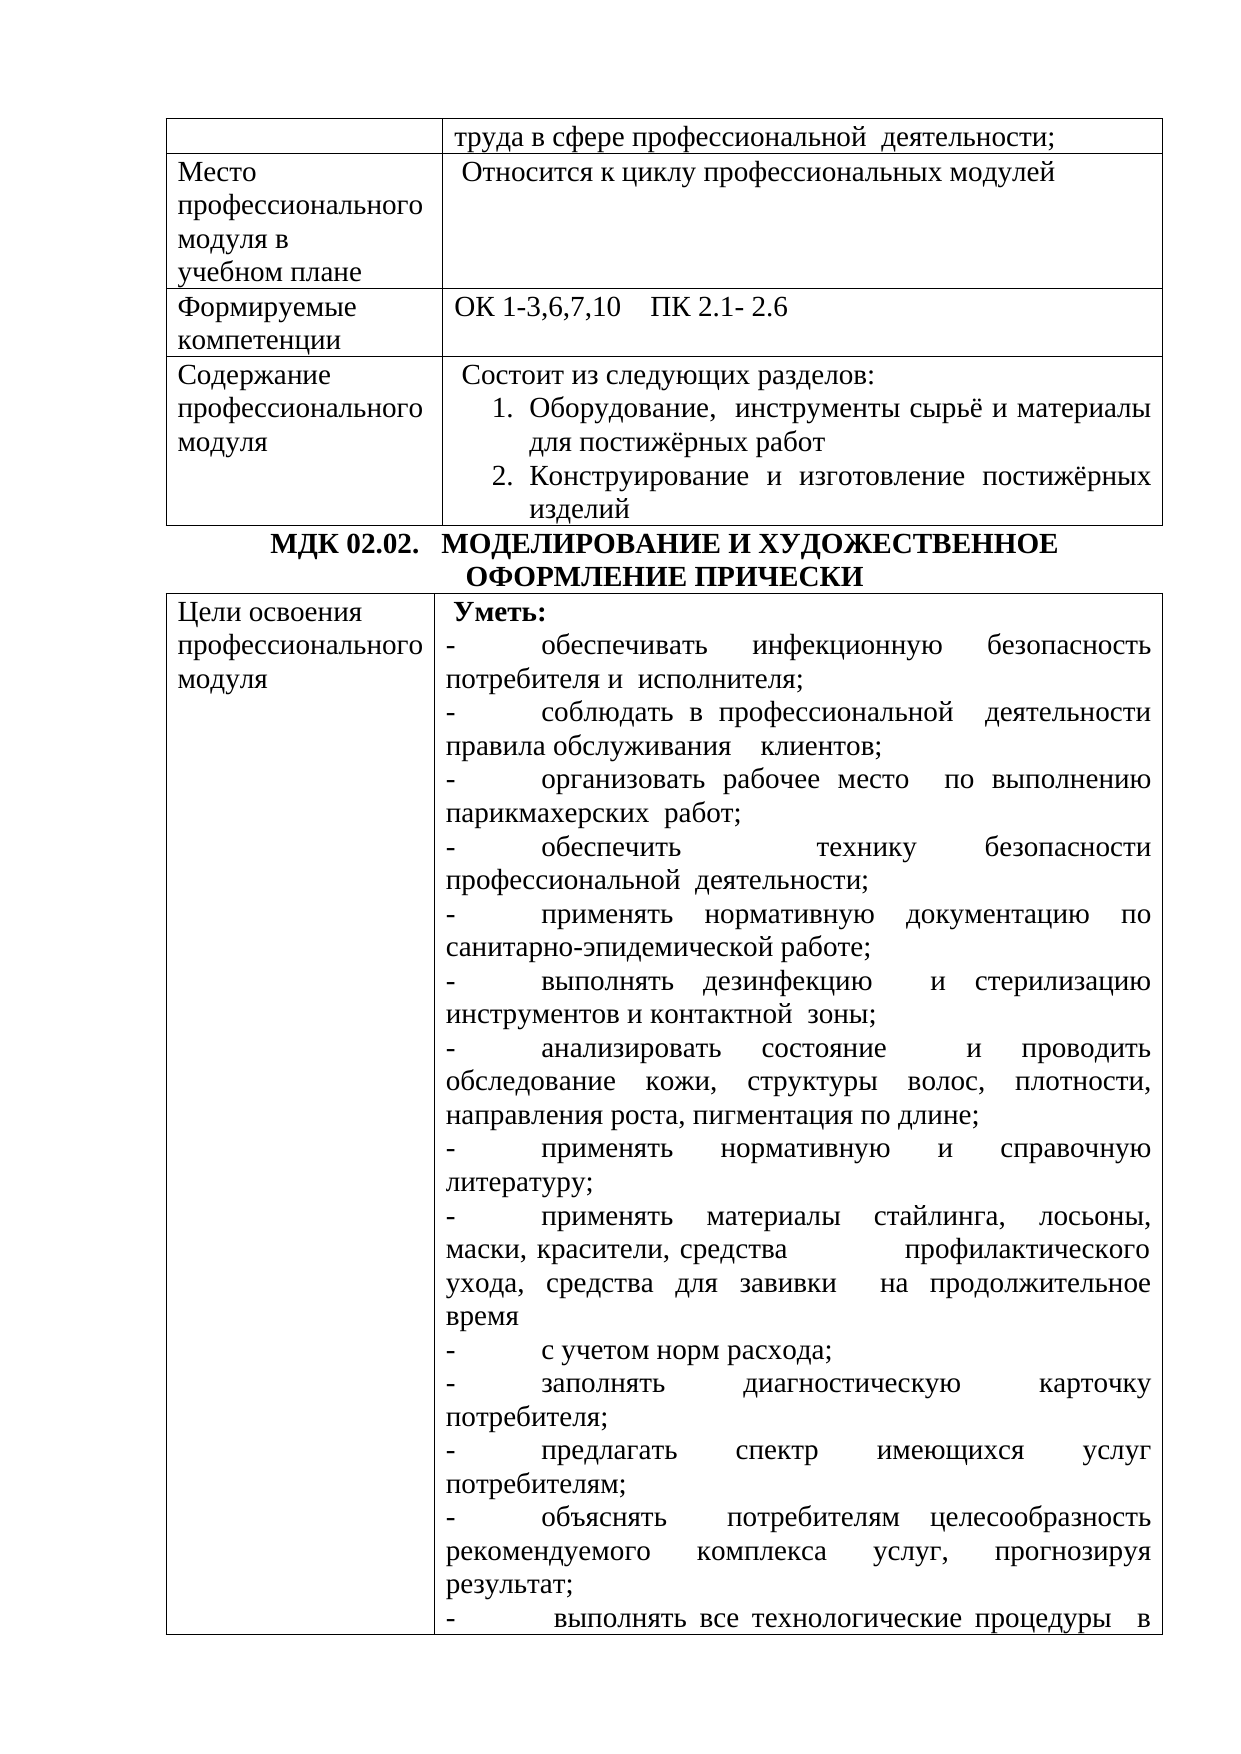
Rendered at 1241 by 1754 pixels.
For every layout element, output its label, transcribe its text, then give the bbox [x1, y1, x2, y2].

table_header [167, 594, 434, 1634]
table_cell Формируемые компетенции [167, 289, 442, 356]
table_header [167, 119, 442, 153]
table_cell ОК 1-3,6,7,10 ПК 2.1- 2.6 [443, 289, 1162, 356]
table_cell Относится к циклу профессиональных модулей [443, 154, 1162, 288]
table_cell Содержание профессионального модуля [167, 357, 442, 525]
table_cell Состоит из следующих разделов: Оборудование, инструменты сырьё и материалы для постижёрных работ Конструирование и изготовление постижёрных изделий [443, 357, 1162, 525]
table_cell Место профессионального модуля в учебном плане [167, 154, 442, 288]
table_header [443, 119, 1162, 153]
text МДК 02.02. МОДЕЛИРОВАНИЕ И ХУДОЖЕСТВЕННОЕ ОФОРМЛЕНИЕ ПРИЧЕСКИ [177, 526, 1152, 593]
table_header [435, 594, 1162, 1634]
